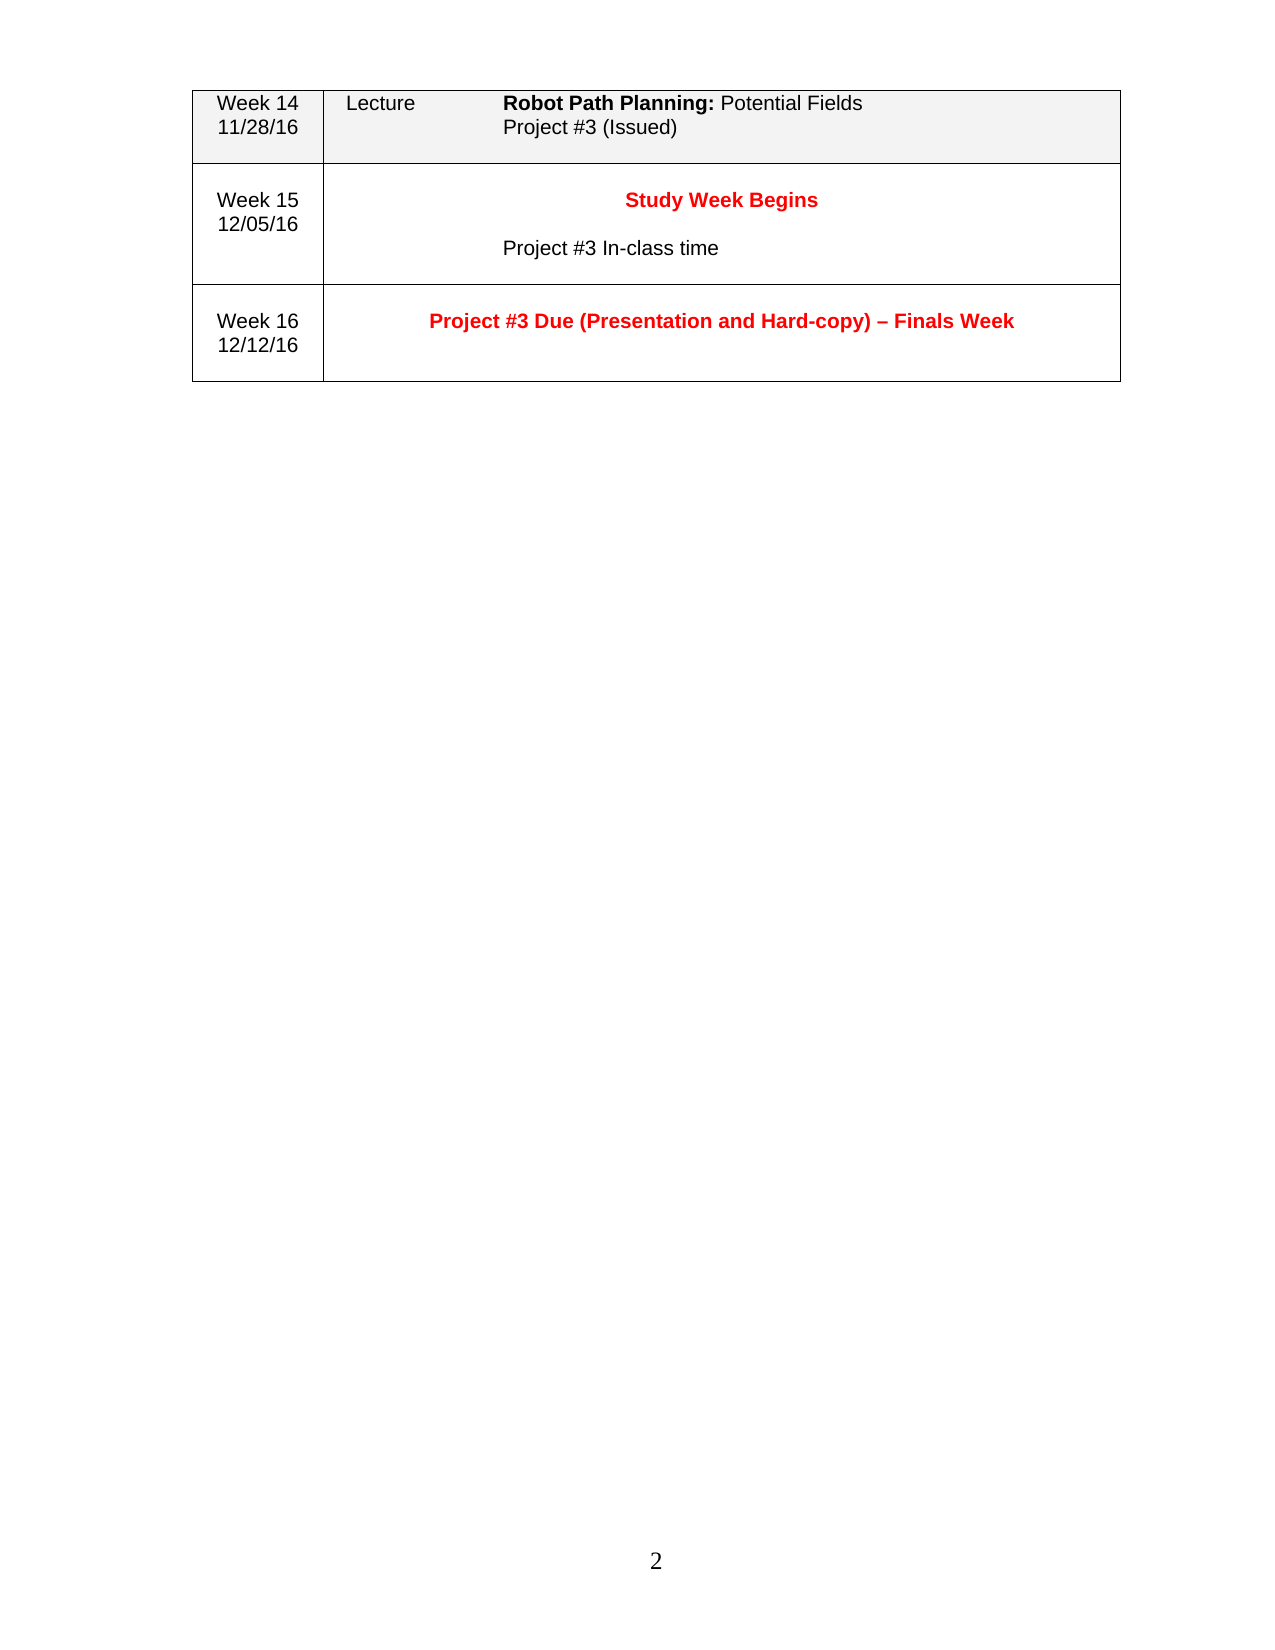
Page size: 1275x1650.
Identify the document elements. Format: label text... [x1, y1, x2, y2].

table_cell Week 16 12/12/16 [193, 285, 323, 381]
table_cell [324, 91, 1120, 163]
table_cell Study Week Begins [324, 164, 1120, 284]
table_cell Project #3 Due (Presentation and Hard-copy) – Finals Week [324, 285, 1120, 381]
table_cell Week 15 12/05/16 [193, 164, 323, 284]
table_cell Week 14 11/28/16 [193, 91, 323, 163]
